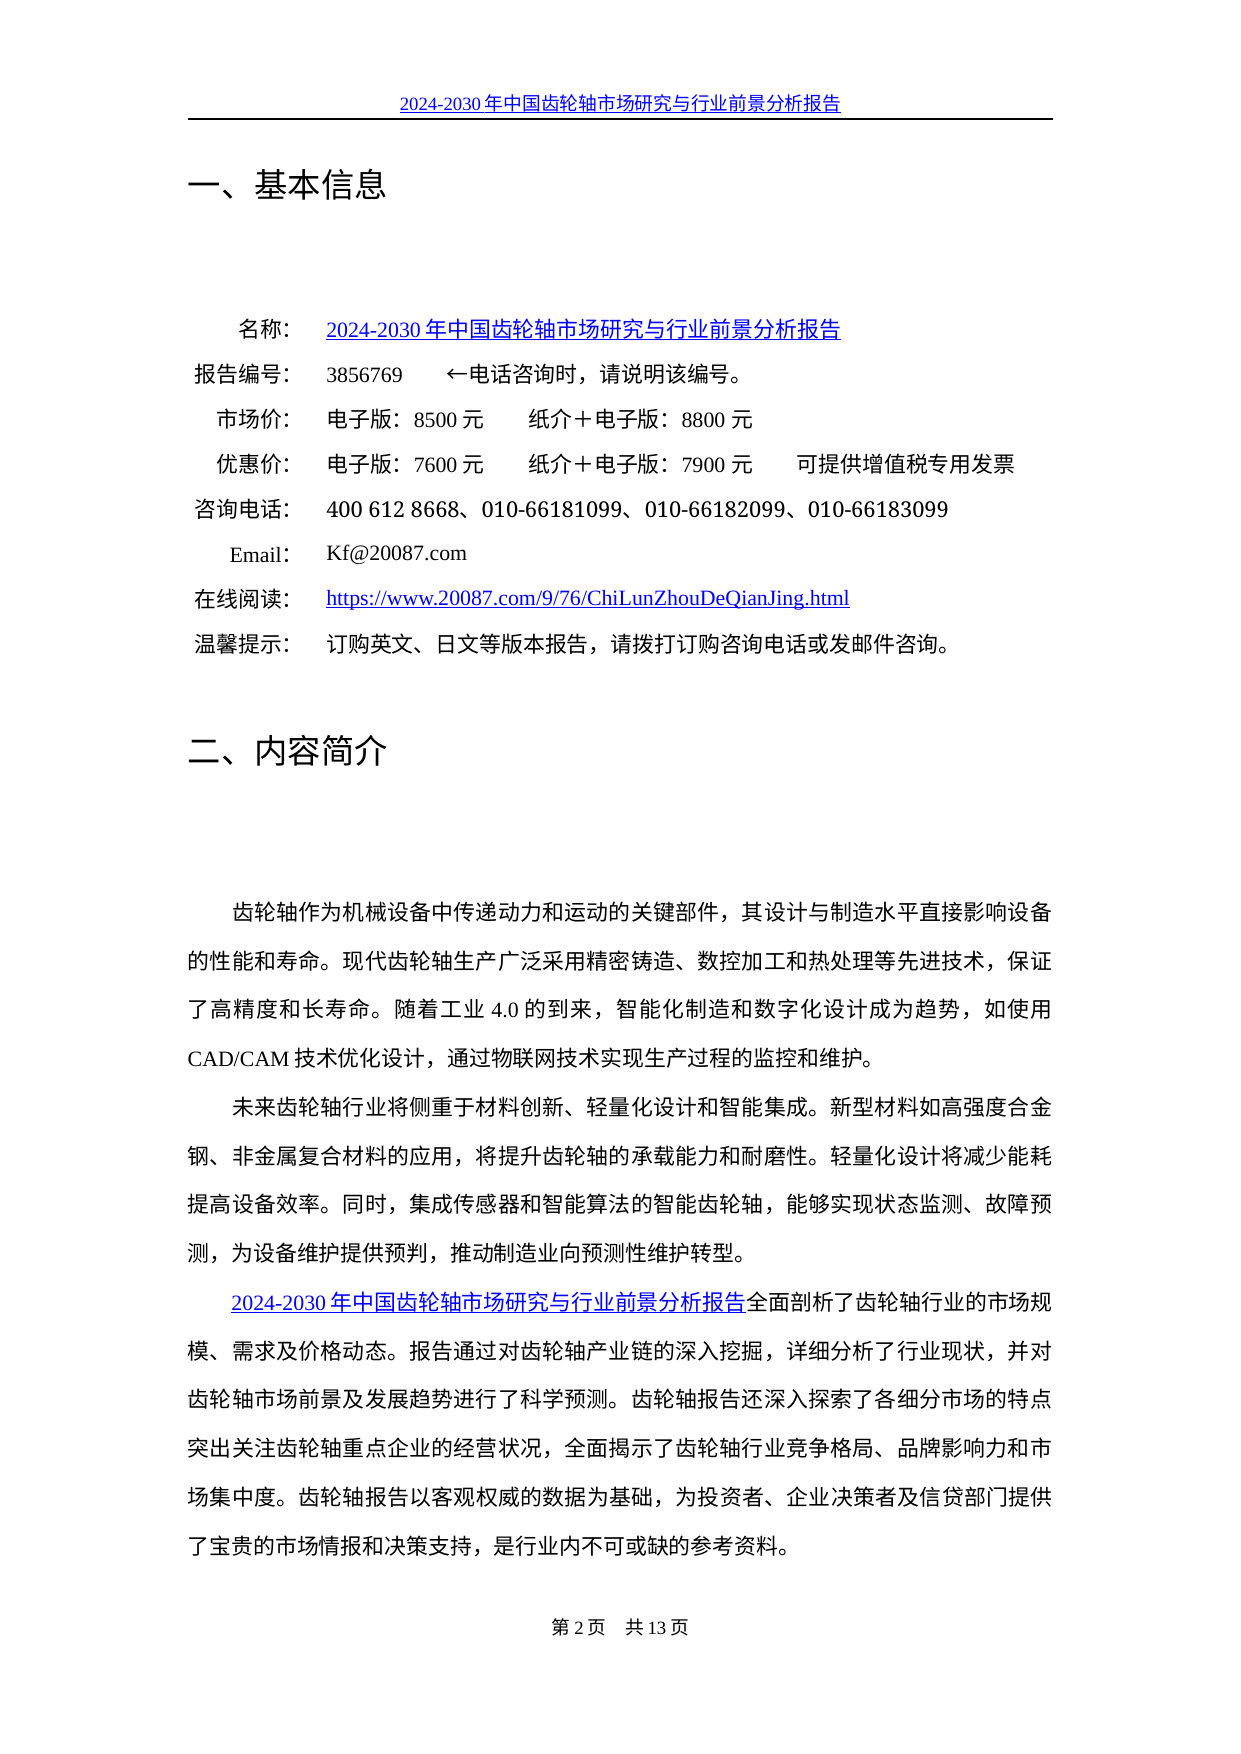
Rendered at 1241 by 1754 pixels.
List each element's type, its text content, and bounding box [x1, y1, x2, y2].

table_cell 订购英文、日文等版本报告，请拨打订购咨询电话或发邮件咨询。 [315, 627, 1073, 672]
table_cell 优惠价： [167, 447, 315, 492]
table_cell 400 612 8668、010-66181099、010-66182099、010-66183099 [315, 492, 1073, 537]
table_header 名称： [167, 312, 315, 357]
table_header 2024-2030年中国齿轮轴市场研究与行业前景分析报告 [315, 312, 1073, 357]
table_cell 咨询电话： [167, 492, 315, 537]
title 一、基本信息 [187, 150, 1053, 215]
table_cell 在线阅读： [167, 582, 315, 627]
table_cell 报告编号： [167, 357, 315, 402]
table_cell 3856769 ←电话咨询时，请说明该编号。 [315, 357, 1073, 402]
table_cell Kf@20087.com [315, 537, 1073, 582]
title 二、内容简介 [187, 717, 1053, 782]
table_cell 市场价： [167, 402, 315, 447]
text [187, 894, 1053, 1561]
table_cell Email： [167, 537, 315, 582]
table_cell 温馨提示： [167, 627, 315, 672]
table_cell 电子版：7600 元 纸介＋电子版：7900 元 可提供增值税专用发票 [315, 447, 1073, 492]
table_cell 电子版：8500 元 纸介＋电子版：8800 元 [315, 402, 1073, 447]
table_cell [315, 582, 1073, 627]
